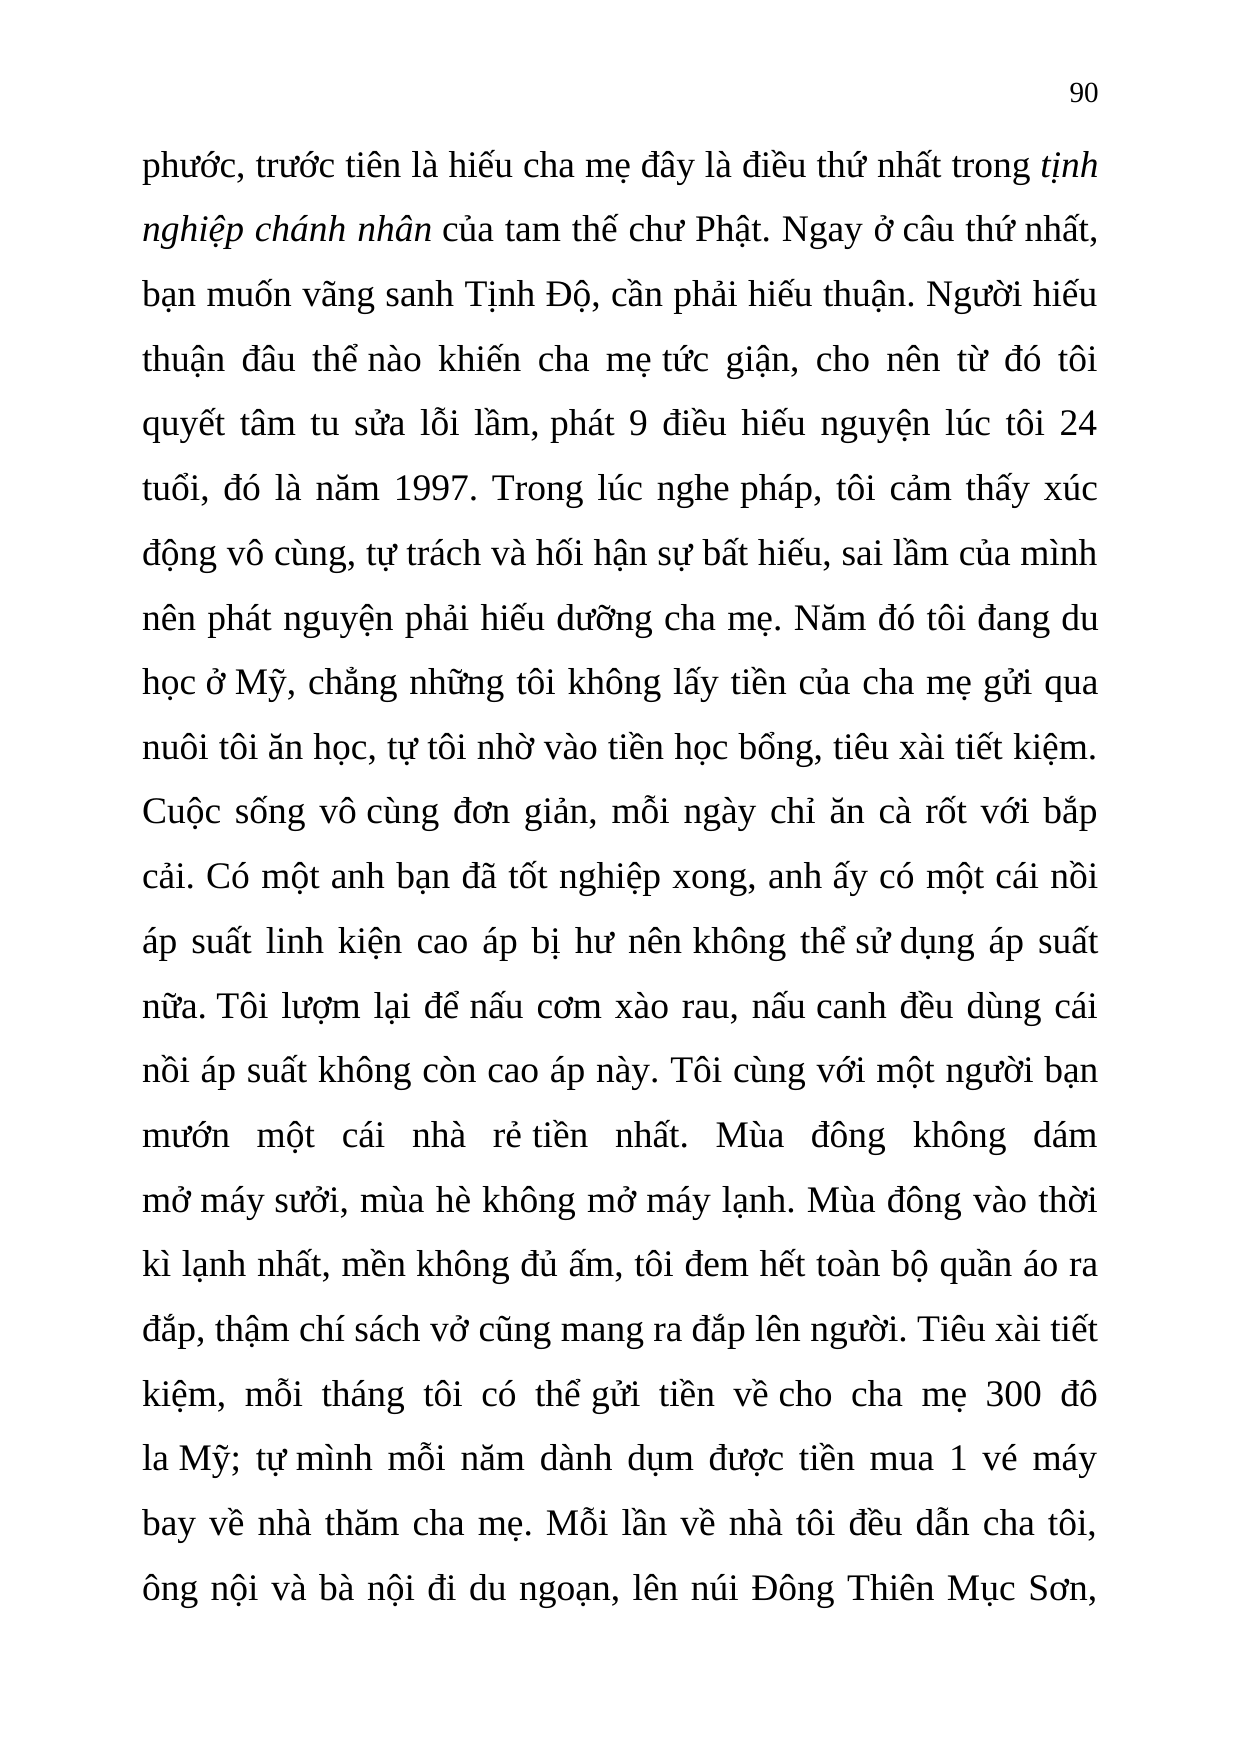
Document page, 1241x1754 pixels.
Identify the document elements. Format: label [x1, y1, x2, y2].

text [142, 142, 1098, 1608]
